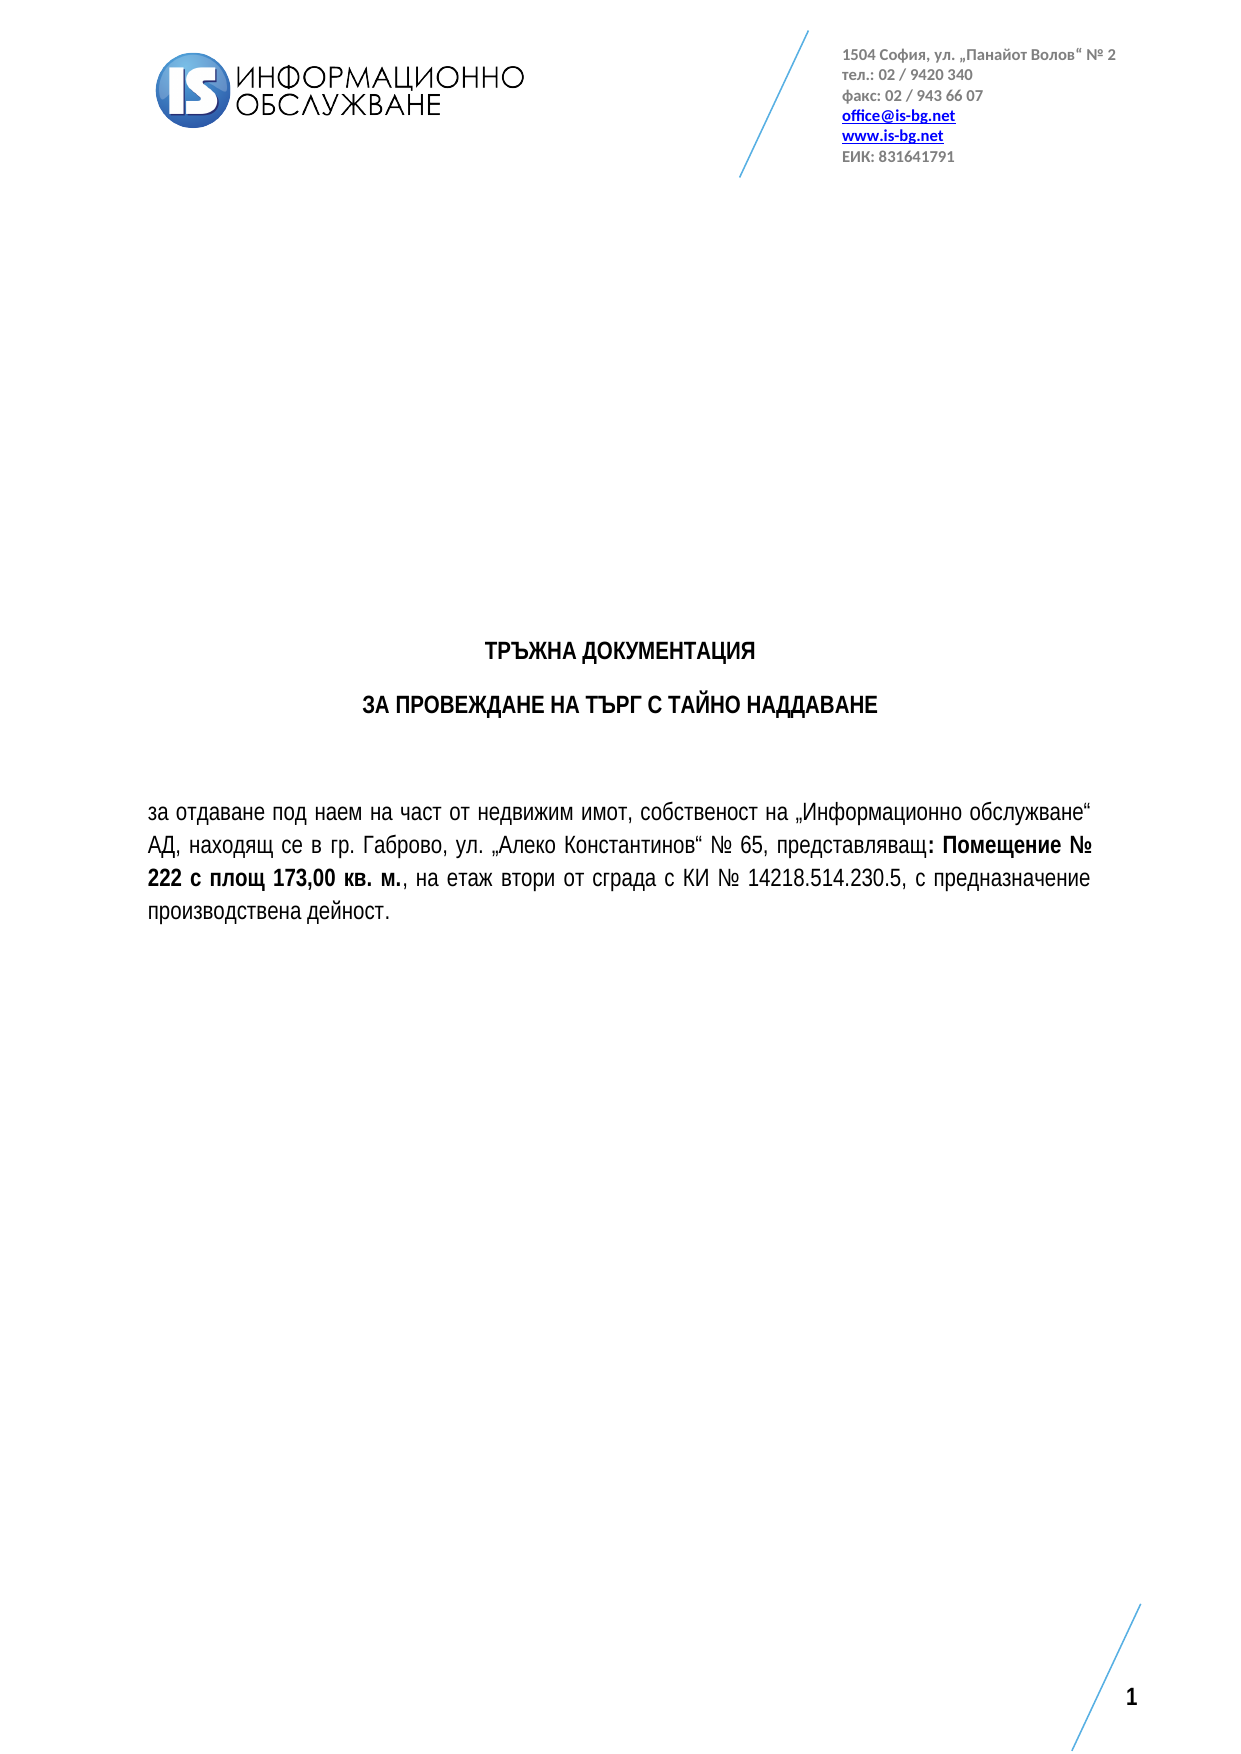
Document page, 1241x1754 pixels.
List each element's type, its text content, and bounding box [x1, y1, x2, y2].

text за отдаване под наем на част от недвижим имот, собственост на „Информационно обслужване“ АД, находящ се в гр. Габрово, ул. „Алеко Константинов“ № 65, представляващ: Помещение № 222 с площ 173,00 кв. м., на етаж втори от сграда с КИ № 14218.514.230.5, с предназначение производствена дейност. [148, 797, 1092, 925]
text ТРЪЖНА ДОКУМЕНТАЦИЯ [148, 636, 1092, 665]
text ЗА ПРОВЕЖДАНЕ НА ТЪРГ С ТАЙНО НАДДАВАНЕ [148, 690, 1092, 718]
picture [147, 45, 534, 141]
